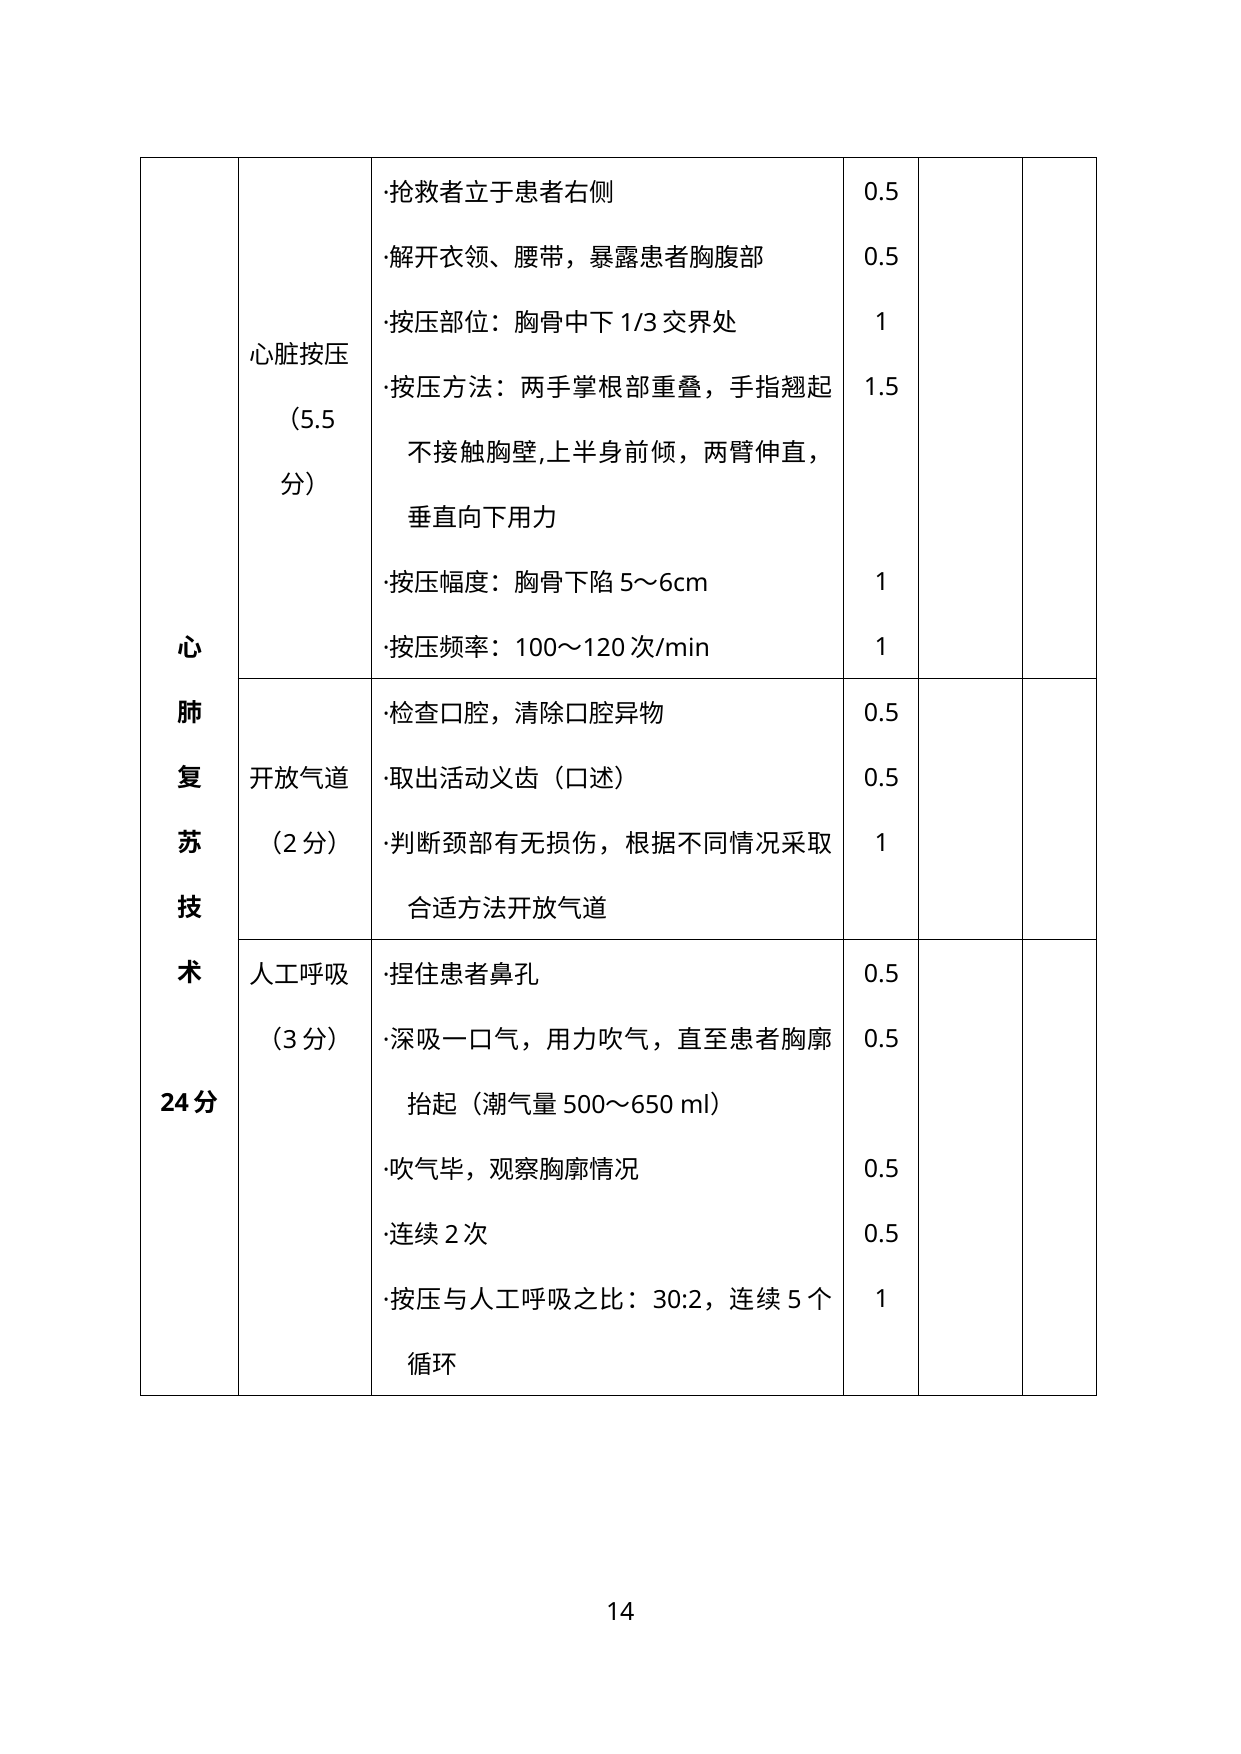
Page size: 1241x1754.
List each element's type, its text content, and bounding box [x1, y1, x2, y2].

table_cell [1023, 940, 1096, 1395]
table_cell [1023, 679, 1096, 939]
table_cell ·检查口腔，清除口腔异物 ·取出活动义齿（口述） ·判断颈部有无损伤，根据不同情况采取合适方法开放气道 [372, 679, 843, 939]
table_cell [919, 679, 1022, 939]
table_cell 开放气道 （2分） [239, 679, 371, 939]
table_cell 0.5 0.5 0.5 0.5 1 [844, 940, 918, 1395]
table_cell [919, 940, 1022, 1395]
table_cell [1023, 158, 1096, 678]
table_cell 0.5 0.5 1 1.5 1 1 [844, 158, 918, 678]
table_cell 0.5 0.5 1 [844, 679, 918, 939]
table_cell 人工呼吸 （3分） [239, 940, 371, 1395]
table_cell ·抢救者立于患者右侧 ·解开衣领、腰带，暴露患者胸腹部 ·按压部位：胸骨中下1/3交界处 ·按压方法：两手掌根部重叠，手指翘起不接触胸壁,上半身前倾，两臂伸直，垂直向下用力 ·按压幅度：胸骨下陷5～6cm ·按压频率：100～120次/min [372, 158, 843, 678]
table_cell [919, 158, 1022, 678]
table_cell 心脏按压 （5.5分） [239, 158, 371, 678]
table_cell ·捏住患者鼻孔 ·深吸一口气，用力吹气，直至患者胸廓抬起（潮气量500～650 ml） ·吹气毕，观察胸廓情况 ·连续2次 ·按压与人工呼吸之比：30:2，连续5个循环 [372, 940, 843, 1395]
